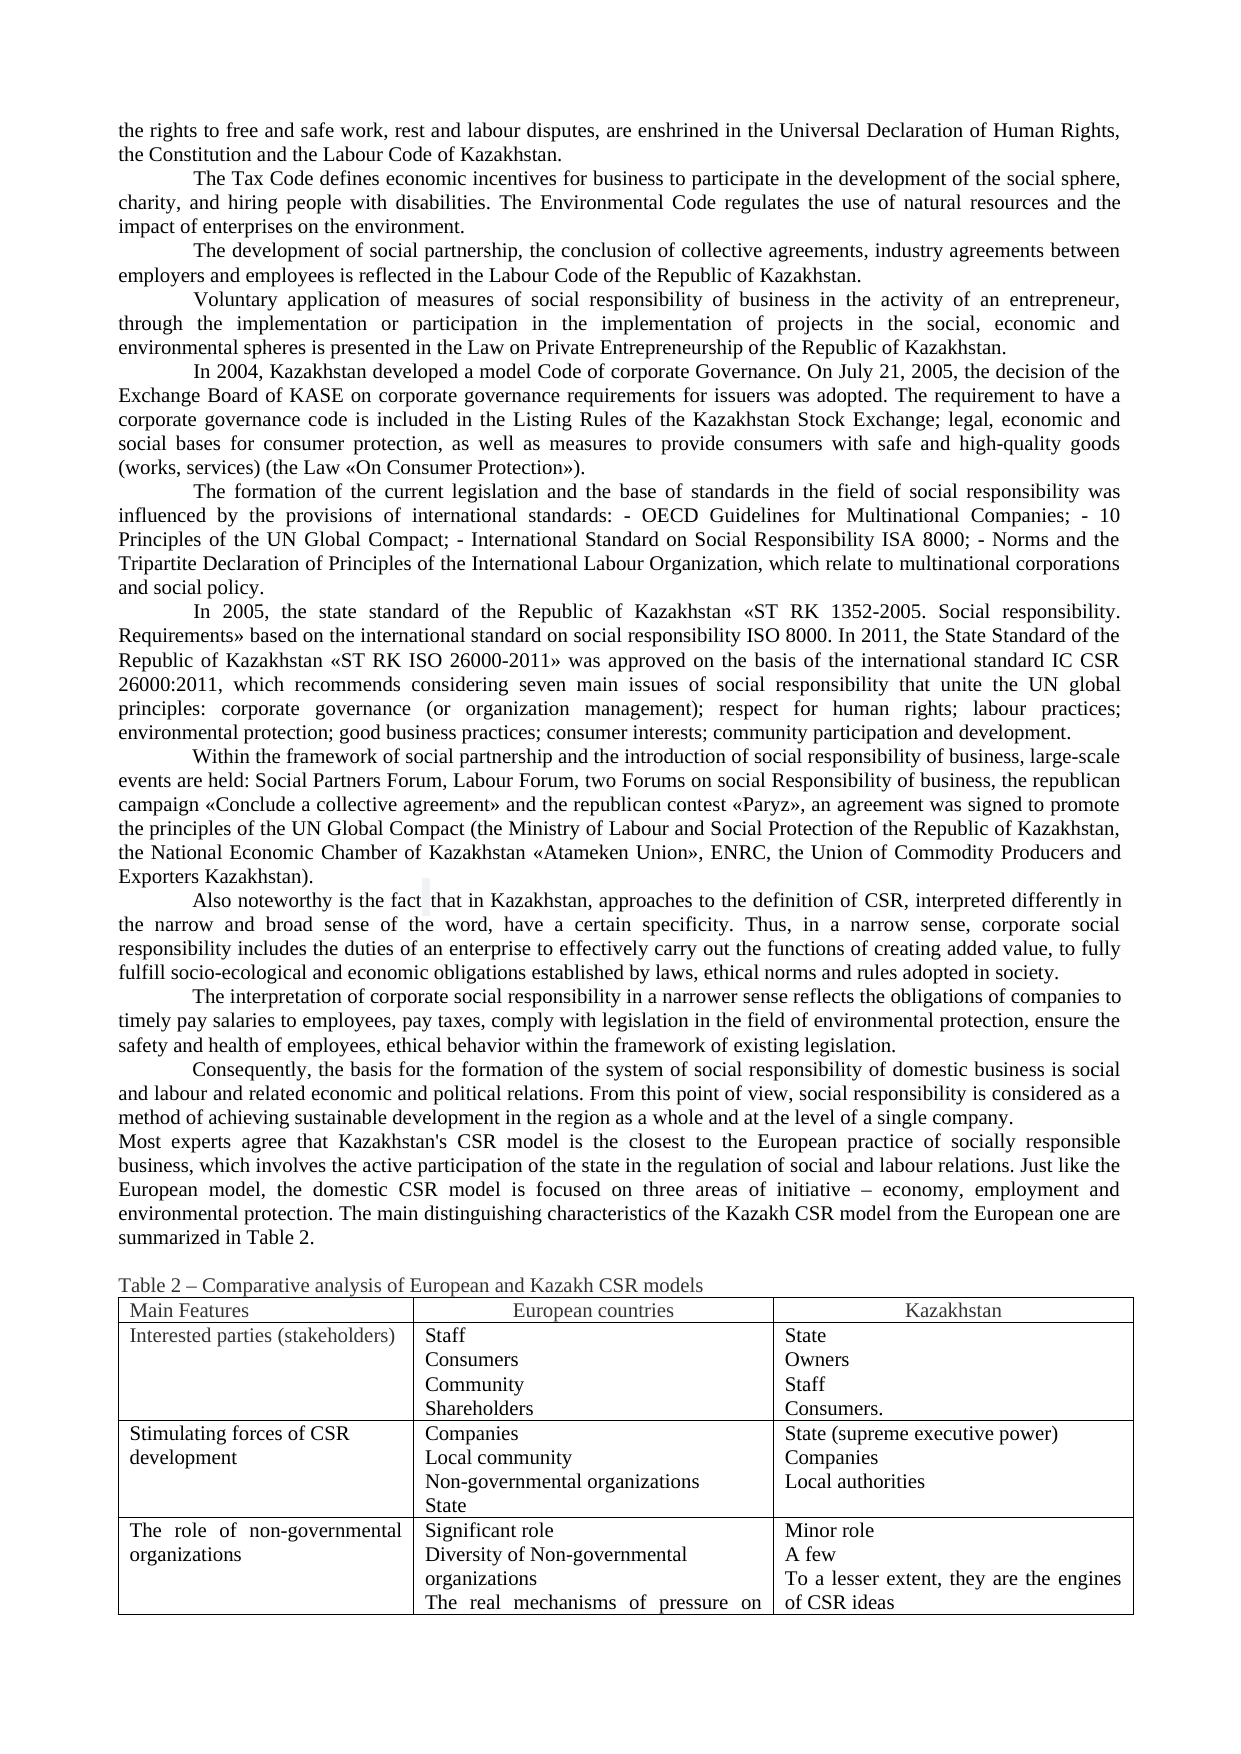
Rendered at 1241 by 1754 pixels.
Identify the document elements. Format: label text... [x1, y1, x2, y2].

text Table 2 – Comparative analysis of European and Kazakh CSR models [118, 1273, 1122, 1297]
text The Tax Code defines economic incentives for business to participate in the development of the social sphere, charity, and hiring people with disabilities. The Environmental Code regulates the use of natural resources and the impact of enterprises on the environment. [118, 166, 1122, 238]
text The formation of the current legislation and the base of standards in the field of social responsibility was influenced by the provisions of international standards: - OECD Guidelines for Multinational Companies; - 10 Principles of the UN Global Compact; - International Standard on Social Responsibility ISA 8000; - Norms and the Tripartite Declaration of Principles of the International Labour Organization, which relate to multinational corporations and social policy. [118, 479, 1122, 599]
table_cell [119, 1518, 413, 1614]
table_cell State Owners Staff Consumers. [774, 1323, 1133, 1419]
text Also noteworthy is the fact that in Kazakhstan, approaches to the definition of CSR, interpreted differently in the narrow and broad sense of the word, have a certain specificity. Thus, in a narrow sense, corporate social responsibility includes the duties of an enterprise to effectively carry out the functions of creating added value, to fully fulfill socio-ecological and economic obligations established by laws, ethical norms and rules adopted in society. [118, 888, 1122, 984]
text The development of social partnership, the conclusion of collective agreements, industry agreements between employers and employees is reflected in the Labour Code of the Republic of Kazakhstan. [118, 238, 1122, 287]
table_cell Staff Consumers Community Shareholders [414, 1323, 773, 1419]
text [118, 118, 1122, 166]
text The interpretation of corporate social responsibility in a narrower sense reflects the obligations of companies to timely pay salaries to employees, pay taxes, comply with legislation in the field of environmental protection, ensure the safety and health of employees, ethical behavior within the framework of existing legislation. [118, 984, 1122, 1057]
table_header Kazakhstan [774, 1298, 1133, 1322]
table_cell State (supreme executive power) Companies Local authorities [774, 1421, 1133, 1517]
table_header Main Features [119, 1298, 413, 1322]
text Consequently, the basis for the formation of the system of social responsibility of domestic business is social and labour and related economic and political relations. From this point of view, social responsibility is considered as a method of achieving sustainable development in the region as a whole and at the level of a single company. [118, 1057, 1122, 1129]
text In 2005, the state standard of the Republic of Kazakhstan «ST RK 1352-2005. Social responsibility. Requirements» based on the international standard on social responsibility ISO 8000. In 2011, the State Standard of the Republic of Kazakhstan «ST RK ISO 26000-2011» was approved on the basis of the international standard IC CSR 26000:2011, which recommends considering seven main issues of social responsibility that unite the UN global principles: corporate governance (or organization management); respect for human rights; labour practices; environmental protection; good business practices; consumer interests; community participation and development. [118, 599, 1122, 744]
text In 2004, Kazakhstan developed a model Code of corporate Governance. On July 21, 2005, the decision of the Exchange Board of KASE on corporate governance requirements for issuers was adopted. The requirement to have a corporate governance code is included in the Listing Rules of the Kazakhstan Stock Exchange; legal, economic and social bases for consumer protection, as well as measures to provide consumers with safe and high-quality goods (works, services) (the Law «On Consumer Protection»). [118, 359, 1122, 479]
table_cell Stimulating forces of CSR development [119, 1421, 413, 1517]
text Voluntary application of measures of social responsibility of business in the activity of an entrepreneur, through the implementation or participation in the implementation of projects in the social, economic and environmental spheres is presented in the Law on Private Entrepreneurship of the Republic of Kazakhstan. [118, 287, 1122, 359]
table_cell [414, 1518, 773, 1614]
text Most experts agree that Kazakhstan's CSR model is the closest to the European practice of socially responsible business, which involves the active participation of the state in the regulation of social and labour relations. Just like the European model, the domestic CSR model is focused on three areas of initiative – economy, employment and environmental protection. The main distinguishing characteristics of the Kazakh CSR model from the European one are summarized in Table 2. [118, 1129, 1122, 1249]
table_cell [774, 1518, 1133, 1614]
text Within the framework of social partnership and the introduction of social responsibility of business, large-scale events are held: Social Partners Forum, Labour Forum, two Forums on social Responsibility of business, the republican campaign «Conclude a collective agreement» and the republican contest «Paryz», an agreement was signed to promote the principles of the UN Global Compact (the Ministry of Labour and Social Protection of the Republic of Kazakhstan, the National Economic Chamber of Kazakhstan «Atameken Union», ENRC, the Union of Commodity Producers and Exporters Kazakhstan). [118, 744, 1122, 888]
table_header European countries [414, 1298, 773, 1322]
table_cell Companies Local community Non-governmental organizations State [466, 1421, 773, 1517]
table_cell Interested parties (stakeholders) [119, 1323, 413, 1419]
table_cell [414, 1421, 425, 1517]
